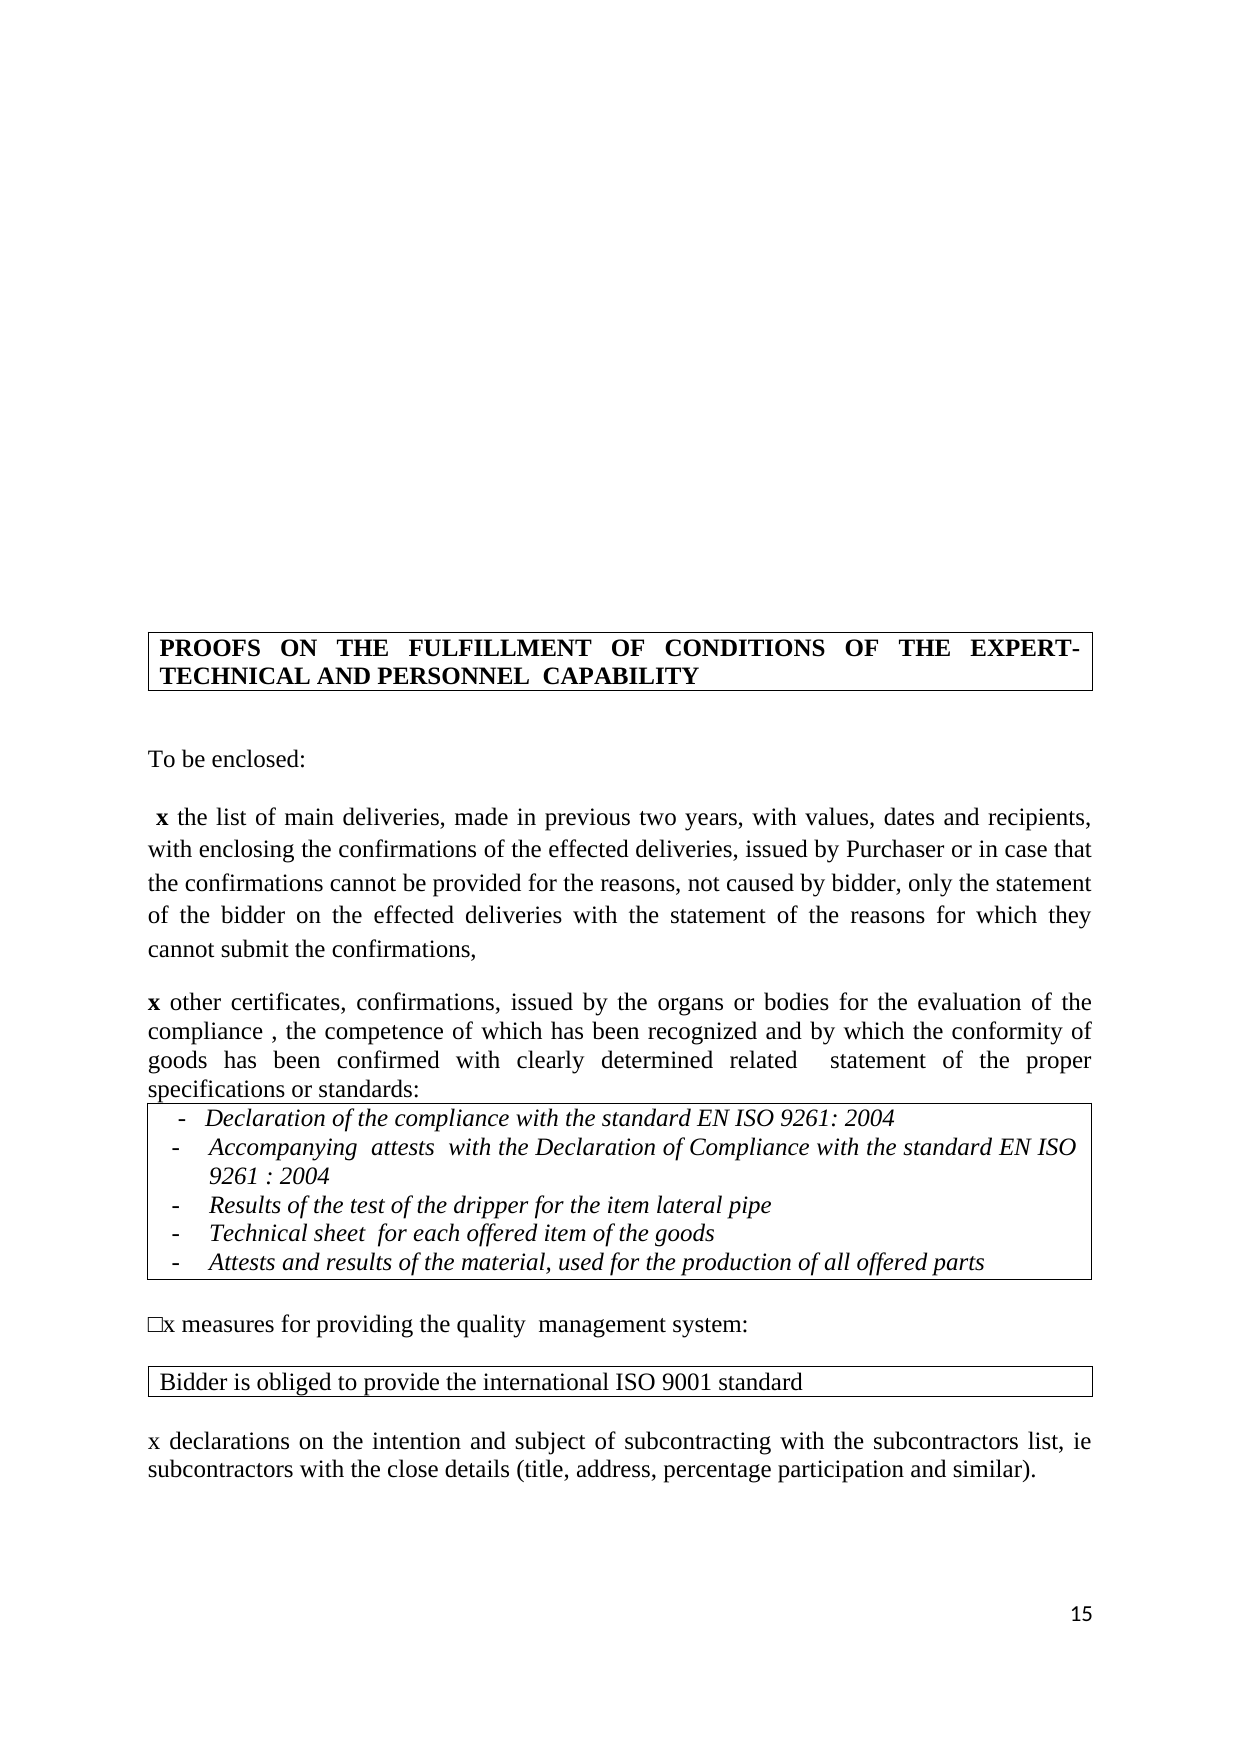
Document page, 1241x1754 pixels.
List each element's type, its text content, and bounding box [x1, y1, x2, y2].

text x other certificates, confirmations, issued by the organs or bodies for the evaluation of the compliance , the competence of which has been recognized and by which the conformity of goods has been confirmed with clearly determined related statement of the proper specifications or standards: [148, 987, 1093, 1102]
text x declarations on the intention and subject of subcontracting with the subcontractors list, ie subcontractors with the close details (title, address, percentage participation and similar). [148, 1426, 1093, 1483]
text x the list of main deliveries, made in previous two years, with values, dates and recipients, with enclosing the confirmations of the effected deliveries, issued by Purchaser or in case that the confirmations cannot be provided for the reasons, not caused by bidder, only the statement of the bidder on the effected deliveries with the statement of the reasons for which they cannot submit the confirmations, [148, 802, 1093, 962]
table_header Bidder is obliged to provide the international ISO 9001 standard [149, 1367, 1092, 1396]
text □x measures for providing the quality management system: [148, 1309, 1093, 1337]
table_header PROOFS ON THE FULFILLMENT OF CONDITIONS OF THE EXPERT-TECHNICAL AND PERSONNEL CAPABILITY [149, 633, 1092, 690]
table_header - Declaration of the compliance with the standard EN ISO 9261: 2004 Accompanying attests with the Declaration of Compliance with the standard EN ISO 9261 : 2004 Results of the test of the dripper for the item lateral pipe Technical sheet for each offered item of the goods Attests and results of the material, used for the production of all offered parts [148, 1104, 1091, 1279]
text To be enclosed: [148, 744, 1093, 773]
